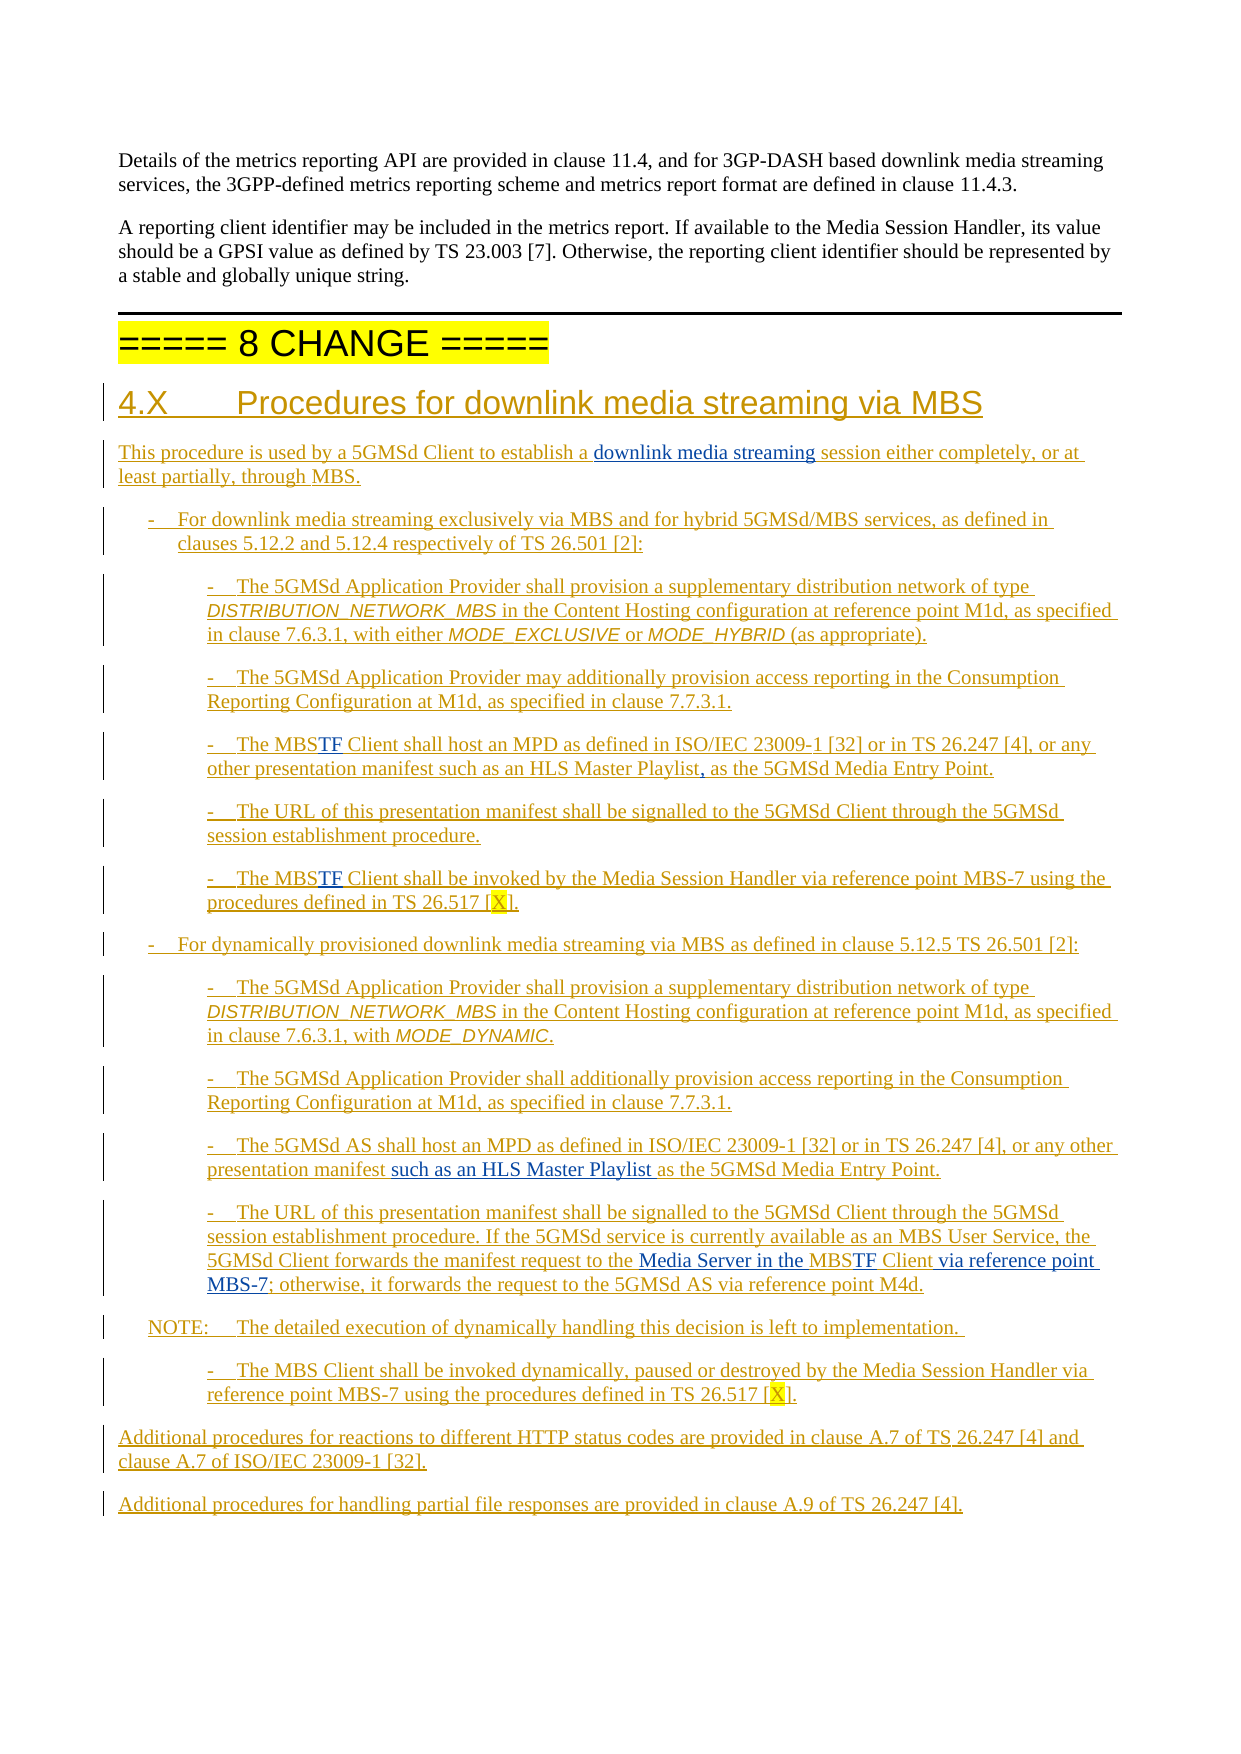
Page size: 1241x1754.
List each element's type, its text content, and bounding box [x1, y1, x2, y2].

text A reporting client identifier may be included in the metrics report. If available to the Media Session Handler, its value should be a GPSI value as defined by TS 23.003 [7]. Otherwise, the reporting client identifier should be represented by a stable and globally unique string. [118, 214, 1122, 287]
subtitle ===== CHANGE ===== [118, 315, 1122, 364]
text Details of the metrics reporting API are provided in clause 11.4, and for 3GP-DASH based downlink media streaming services, the 3GPP-defined metrics reporting scheme and metrics report format are defined in clause 11.4.3. [118, 148, 1122, 196]
